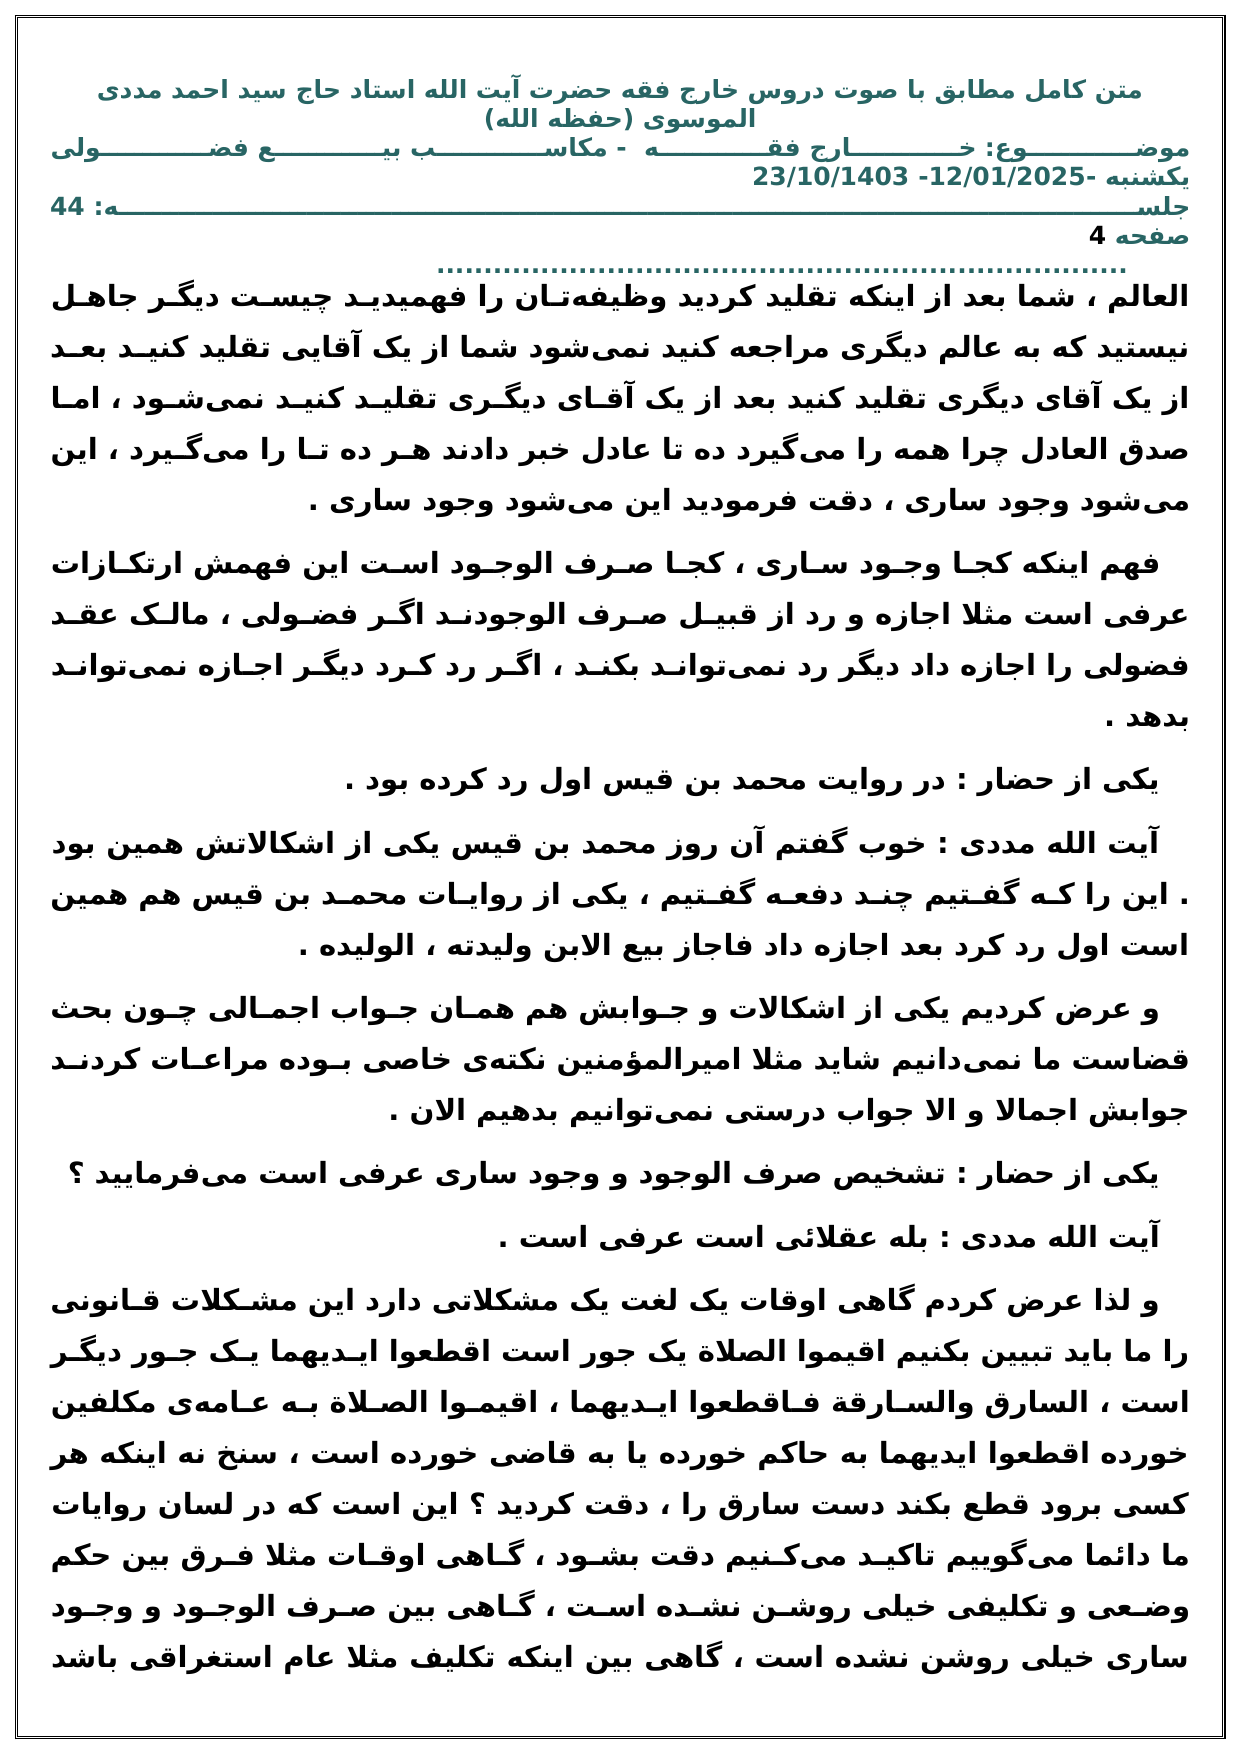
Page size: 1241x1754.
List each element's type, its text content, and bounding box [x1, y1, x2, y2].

text آیت الله مددی : بله عقلائی است عرفی است . [50, 1220, 1190, 1254]
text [50, 279, 1190, 517]
text فهم اینکه کجا وجود ساری ، کجا صرف الوجود است این فهمش ارتکازات عرفی است مثلا اجازه و رد از قبیل صرف الوجودند اگر فضولی ، مالک عقد فضولی را اجازه داد دیگر رد نمی‌تواند بکند ، اگر رد کرد دیگر اجازه نمی‌تواند بدهد . [50, 546, 1190, 733]
text یکی از حضار : تشخیص صرف الوجود و وجود ساری عرفی است می‌فرمایید ؟ [50, 1157, 1190, 1191]
text یکی از حضار : در روایت محمد بن قیس اول رد کرده بود . [50, 763, 1190, 797]
text و عرض کردیم یکی از اشکالات و جوابش هم همان جواب اجمالی چون بحث قضاست ما نمی‌دانیم شاید مثلا امیرالمؤمنین نکته‌ی خاصی بوده مراعات کردند جوابش اجمالا و الا جواب درستی نمی‌توانیم بدهیم الان . [50, 991, 1190, 1127]
text آیت الله مددی : خوب گفتم آن روز محمد بن قیس یکی از اشکالاتش همین بود . این را که گفتیم چند دفعه گفتیم ، یکی از روایات محمد بن قیس هم همین است اول رد کرد بعد اجازه داد فاجاز بیع الابن ولیدته ، الولیده . [50, 826, 1190, 962]
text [50, 1283, 1190, 1674]
